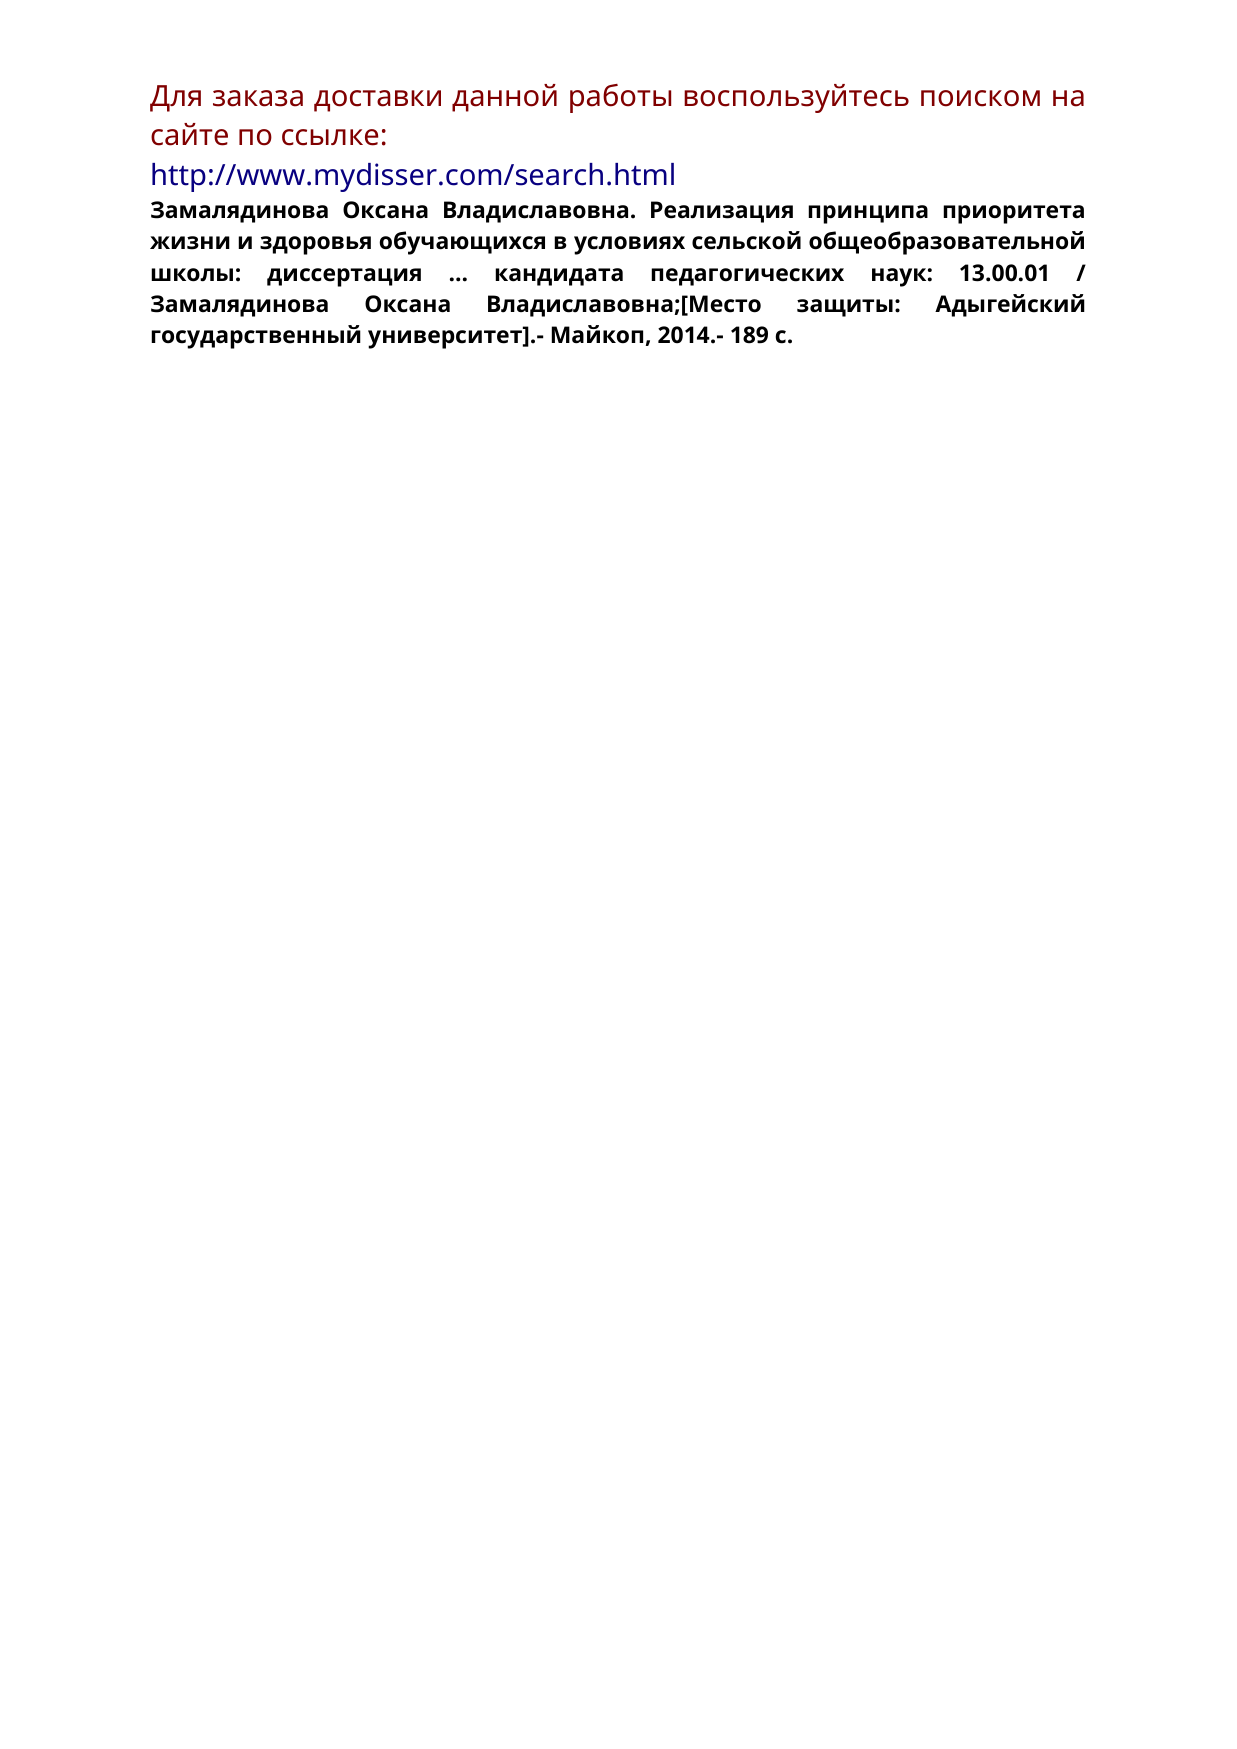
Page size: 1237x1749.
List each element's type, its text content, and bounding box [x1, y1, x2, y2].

text Замалядинова Оксана Владиславовна. Реализация принципа приоритета жизни и здоровья обучающихся в условиях сельской общеобразовательной школы: диссертация ... кандидата педагогических наук: 13.00.01 / Замалядинова Оксана Владиславовна;[Место защиты: Адыгейский государственный университет].- Майкоп, 2014.- 189 с. [150, 194, 1086, 350]
